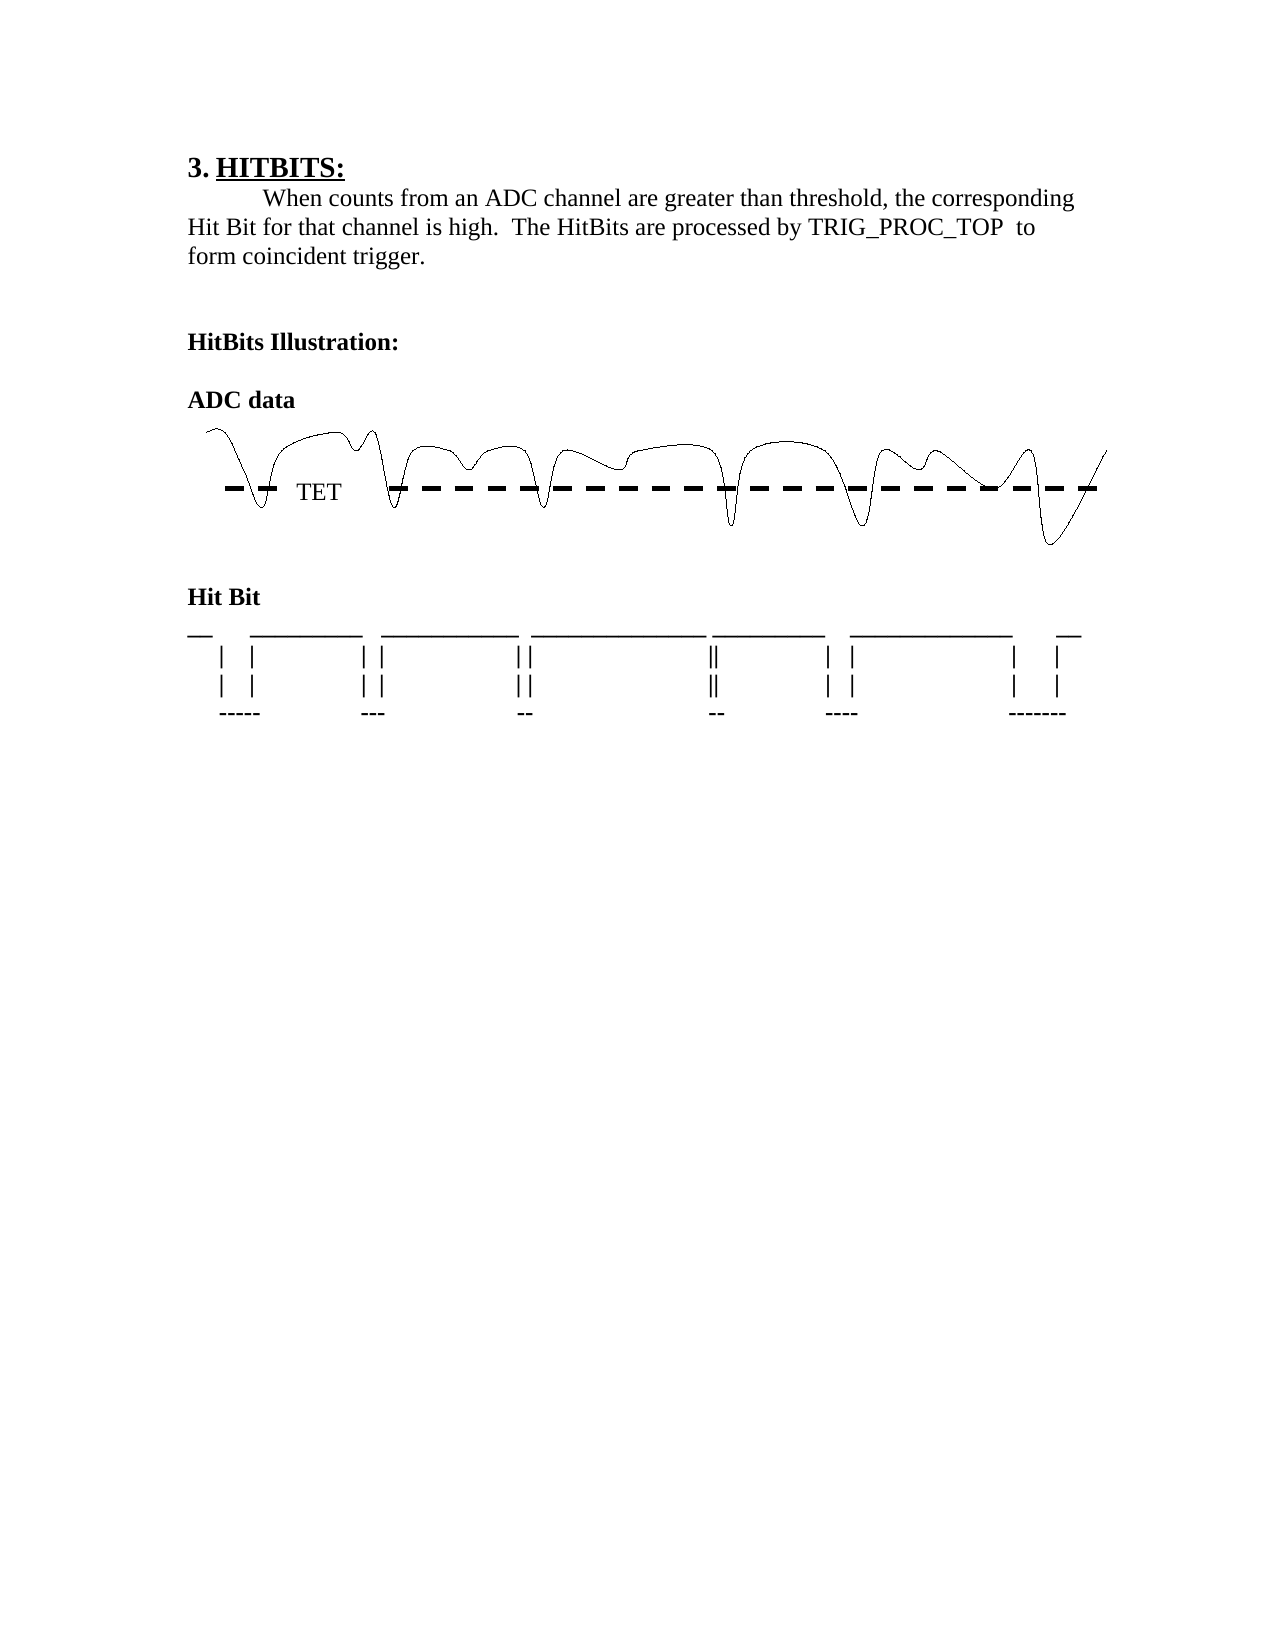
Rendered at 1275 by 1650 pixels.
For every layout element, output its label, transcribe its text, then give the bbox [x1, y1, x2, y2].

text __ _________ ___________ ______________ _________ _____________ __ [187, 611, 1087, 640]
text ----- --- -- -- ---- ------- [187, 697, 1087, 726]
text ADC data [187, 385, 1087, 413]
text When counts from an ADC channel are greater than threshold, the corresponding Hit Bit for that channel is high. The HitBits are processed by TRIG_PROC_TOP to form coincident trigger. [187, 183, 1087, 270]
text | | | | | | || | | | | [187, 669, 1087, 697]
text 3. HITBITS: [187, 150, 1087, 183]
text HitBits Illustration: [187, 327, 1087, 356]
text | | | | | | || | | | | [187, 640, 1087, 669]
text Hit Bit [187, 582, 1087, 611]
